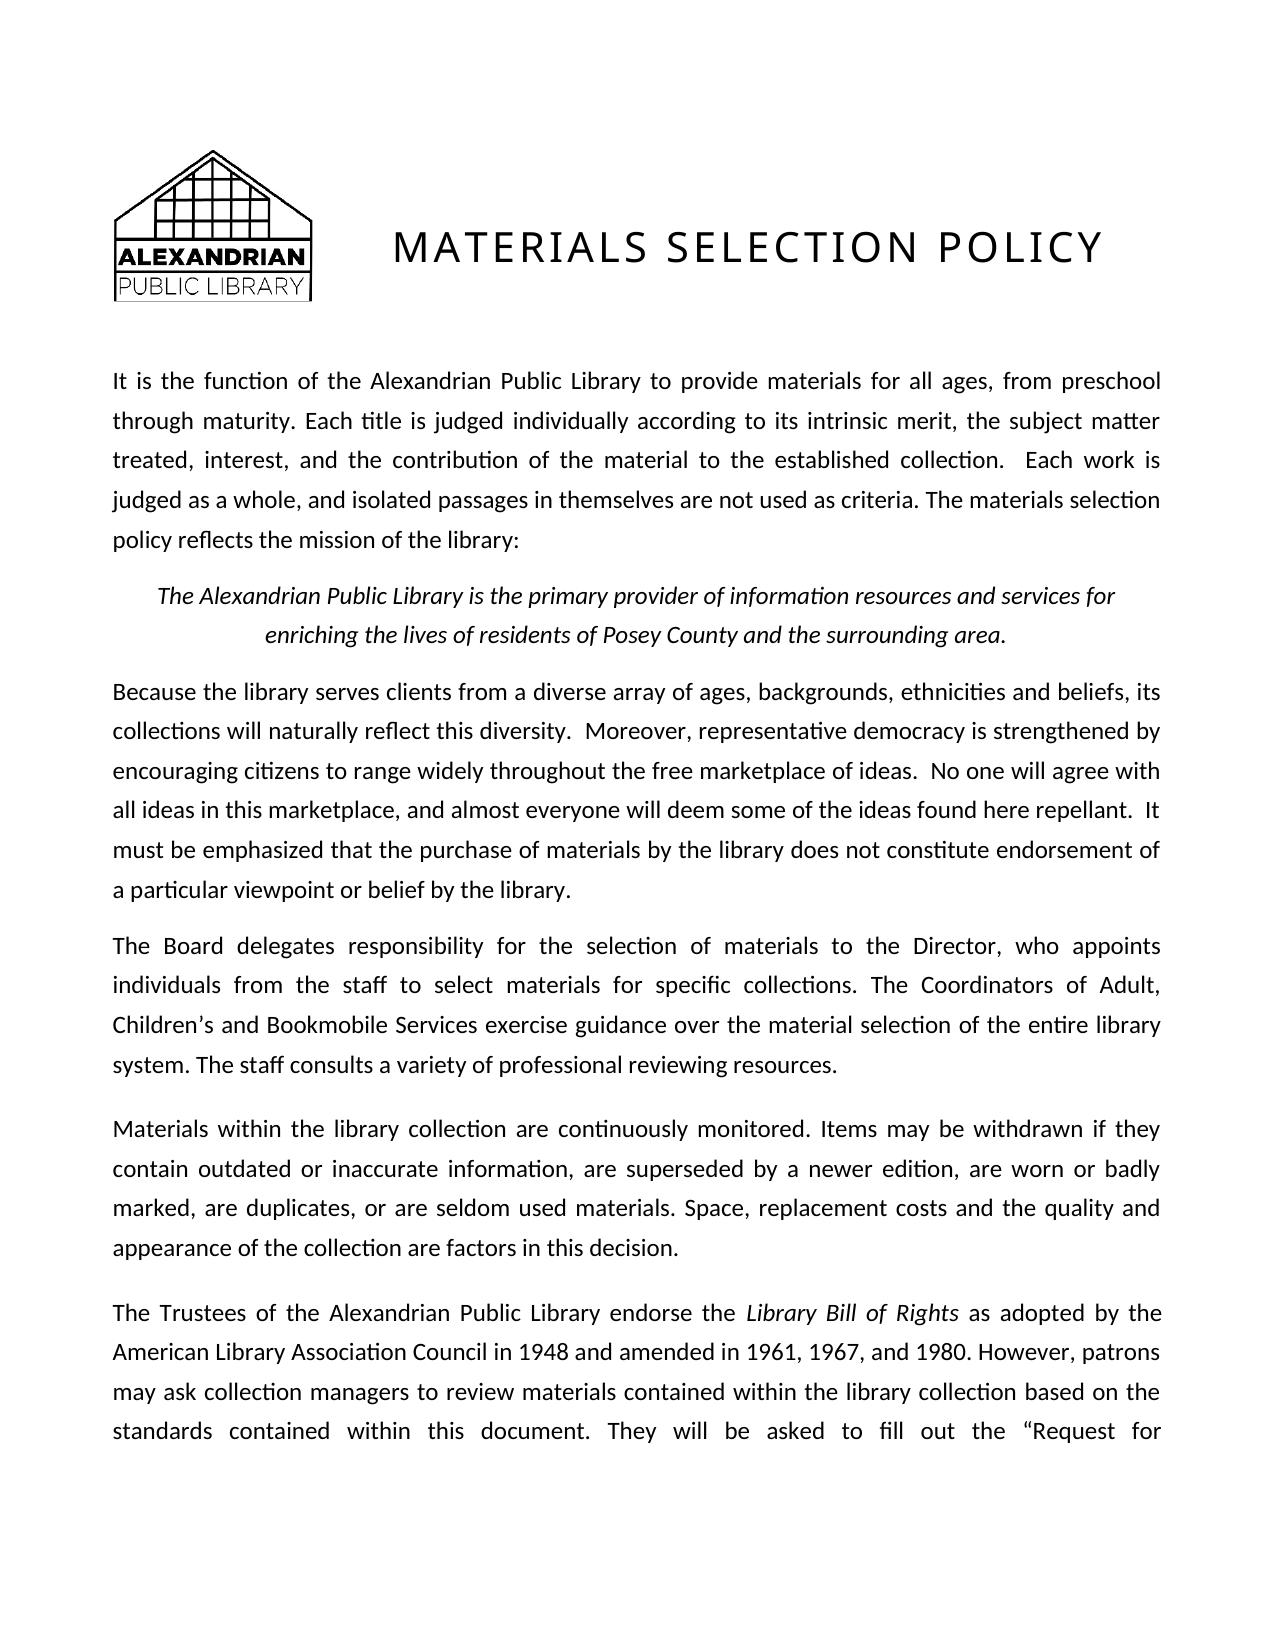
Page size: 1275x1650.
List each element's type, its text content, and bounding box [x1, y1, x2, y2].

picture [112, 150, 313, 300]
text The Board delegates responsibility for the selection of materials to the Director, who appoints individuals from the staff to select materials for specific collections. The Coordinators of Adult, Children’s and Bookmobile Services exercise guidance over the material selection of the entire library system. The staff consults a variety of professional reviewing resources. [112, 930, 1162, 1079]
title materials selection Policy [112, 150, 201, 214]
title materials selection Policy [223, 150, 1162, 275]
text It is the function of the Alexandrian Public Library to provide materials for all ages, from preschool through maturity. Each title is judged individually according to its intrinsic merit, the subject matter treated, interest, and the contribution of the material to the established collection. Each work is judged as a whole, and isolated passages in themselves are not used as criteria. The materials selection policy reflects the mission of the library: [112, 331, 1162, 554]
text The Alexandrian Public Library is the primary provider of information resources and services for enriching the lives of residents of Posey County and the surrounding area. [112, 580, 1162, 650]
text Because the library serves clients from a diverse array of ages, backgrounds, ethnicities and beliefs, its collections will naturally reflect this diversity. Moreover, representative democracy is strengthened by encouraging citizens to range widely throughout the free marketplace of ideas. No one will agree with all ideas in this marketplace, and almost everyone will deem some of the ideas found here repellant. It must be emphasized that the purchase of materials by the library does not constitute endorsement of a particular viewpoint or belief by the library. [112, 676, 1162, 904]
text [112, 1297, 1162, 1446]
text Materials within the library collection are continuously monitored. Items may be withdrawn if they contain outdated or inaccurate information, are superseded by a newer edition, are worn or badly marked, are duplicates, or are seldom used materials. Space, replacement costs and the quality and appearance of the collection are factors in this decision. [112, 1113, 1162, 1263]
